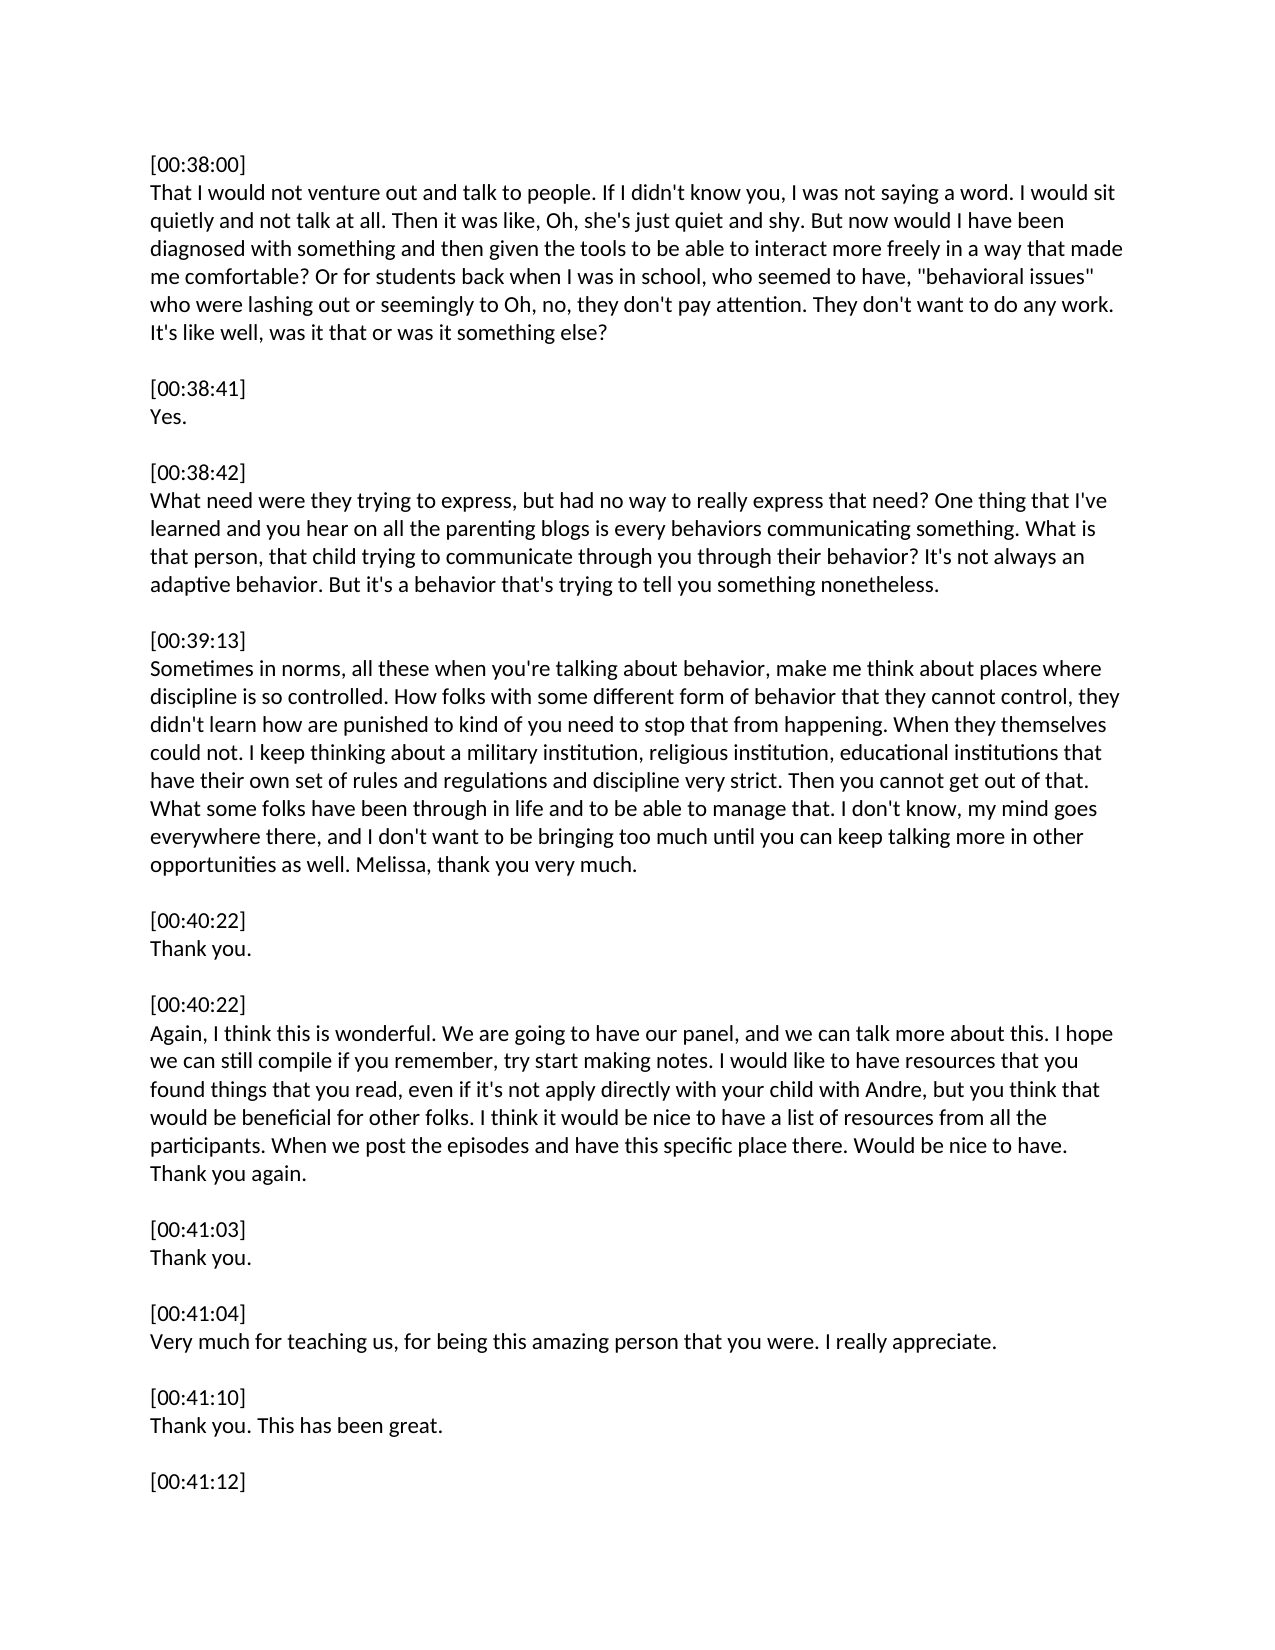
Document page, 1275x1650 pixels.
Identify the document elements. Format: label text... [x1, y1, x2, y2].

text [00:40:22] [150, 991, 1125, 1019]
text [00:41:10] [150, 1383, 1125, 1411]
text Thank you. This has been great. [150, 1411, 1125, 1439]
text [00:38:42] [150, 458, 1125, 486]
text What need were they trying to express, but had no way to really express that need? One thing that I've learned and you hear on all the parenting blogs is every behaviors communicating something. What is that person, that child trying to communicate through you through their behavior? It's not always an adaptive behavior. But it's a behavior that's trying to tell you something nonetheless. [150, 486, 1125, 598]
text Sometimes in norms, all these when you're talking about behavior, make me think about places where discipline is so controlled. How folks with some different form of behavior that they cannot control, they didn't learn how are punished to kind of you need to stop that from happening. When they themselves could not. I keep thinking about a military institution, religious institution, educational institutions that have their own set of rules and regulations and discipline very strict. Then you cannot get out of that. What some folks have been through in life and to be able to manage that. I don't know, my mind goes everywhere there, and I don't want to be bringing too much until you can keep talking more in other opportunities as well. Melissa, thank you very much. [150, 654, 1125, 878]
text That I would not venture out and talk to people. If I didn't know you, I was not saying a word. I would sit quietly and not talk at all. Then it was like, Oh, she's just quiet and shy. But now would I have been diagnosed with something and then given the tools to be able to interact more freely in a way that made me comfortable? Or for students back when I was in school, who seemed to have, "behavioral issues" who were lashing out or seemingly to Oh, no, they don't pay attention. They don't want to do any work. It's like well, was it that or was it something else? [150, 178, 1125, 346]
text Very much for teaching us, for being this amazing person that you were. I really appreciate. [150, 1327, 1125, 1355]
text [00:40:22] [150, 907, 1125, 934]
text Thank you. [150, 1243, 1125, 1271]
text Yes. [150, 402, 1125, 430]
text Thank you. [150, 934, 1125, 963]
text [00:41:03] [150, 1215, 1125, 1243]
text [00:38:41] [150, 374, 1125, 402]
text [00:41:04] [150, 1299, 1125, 1327]
text [00:41:12] [150, 1467, 1125, 1495]
text [00:39:13] [150, 626, 1125, 654]
text [00:38:00] [150, 150, 1125, 178]
text Again, I think this is wonderful. We are going to have our panel, and we can talk more about this. I hope we can still compile if you remember, try start making notes. I would like to have resources that you found things that you read, even if it's not apply directly with your child with Andre, but you think that would be beneficial for other folks. I think it would be nice to have a list of resources from all the participants. When we post the episodes and have this specific place there. Would be nice to have. Thank you again. [150, 1019, 1125, 1187]
